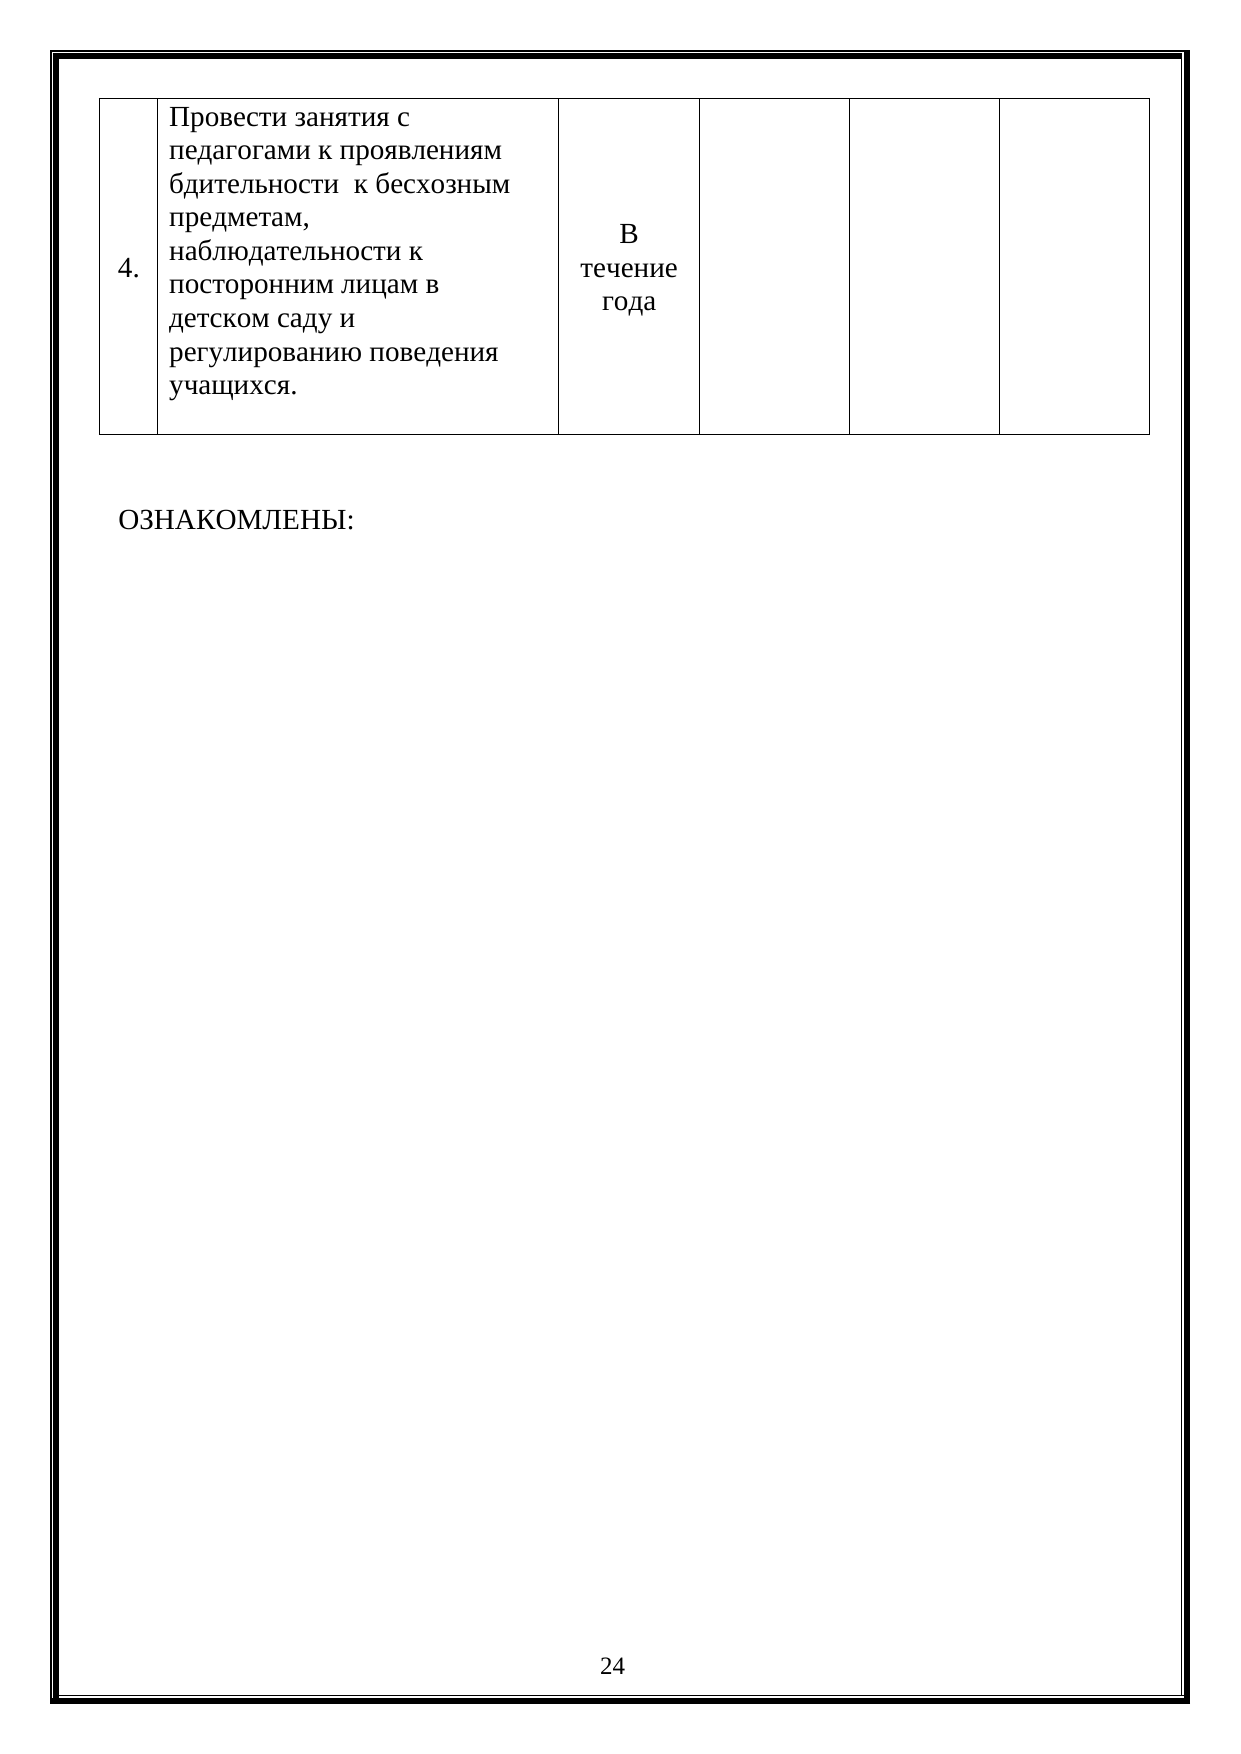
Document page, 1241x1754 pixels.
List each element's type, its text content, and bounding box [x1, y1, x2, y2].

table_cell [700, 99, 849, 434]
table_cell [850, 99, 999, 434]
table_cell В течение года [559, 99, 699, 434]
table_cell 4. [100, 99, 157, 434]
table_cell Провести занятия с педагогами к проявлениям бдительности к бесхозным предметам, наблюдательности к посторонним лицам в детском саду и регулированию поведения учащихся. [158, 99, 558, 434]
table_cell [1000, 99, 1149, 434]
text ОЗНАКОМЛЕНЫ: [118, 502, 1106, 536]
